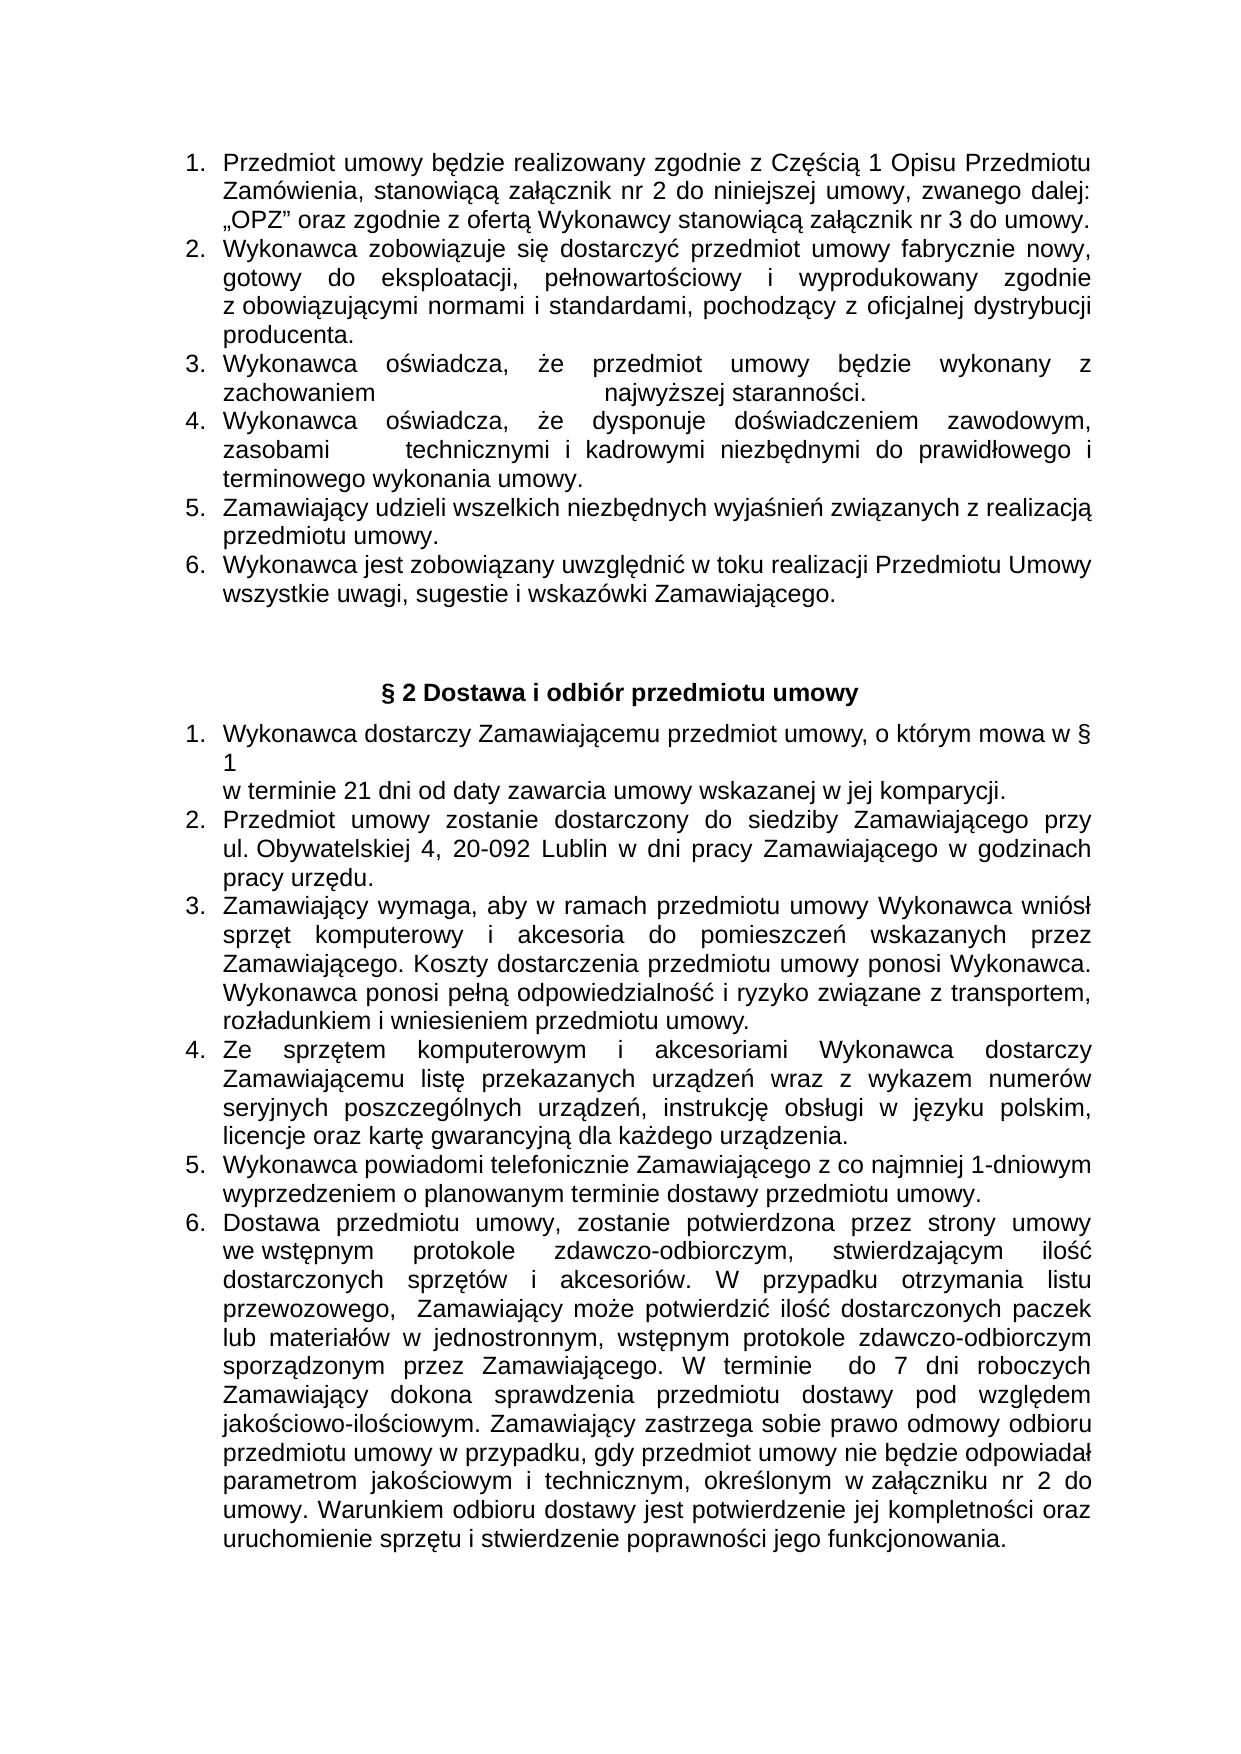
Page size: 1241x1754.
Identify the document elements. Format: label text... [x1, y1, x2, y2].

list Wykonawca oświadcza, że przedmiot umowy będzie wykonany z zachowaniem najwyższej staranności. [185, 349, 1093, 406]
list Wykonawca dostarczy Zamawiającemu przedmiot umowy, o którym mowa w § 1 w terminie 21 dni od daty zawarcia umowy wskazanej w jej komparycji. [185, 719, 1093, 805]
list Przedmiot umowy zostanie dostarczony do siedziby Zamawiającego przy ul. Obywatelskiej 4, 20-092 Lublin w dni pracy Zamawiającego w godzinach pracy urzędu. [185, 805, 1093, 891]
text § 2 Dostawa i odbiór przedmiotu umowy [148, 678, 1093, 706]
list Ze sprzętem komputerowym i akcesoriami Wykonawca dostarczy Zamawiającemu listę przekazanych urządzeń wraz z wykazem numerów seryjnych poszczególnych urządzeń, instrukcję obsługi w języku polskim, licencje oraz kartę gwarancyjną dla każdego urządzenia. [185, 1035, 1093, 1150]
list Wykonawca powiadomi telefonicznie Zamawiającego z co najmniej 1-dniowym wyprzedzeniem o planowanym terminie dostawy przedmiotu umowy. [185, 1150, 1093, 1208]
list Przedmiot umowy będzie realizowany zgodnie z Częścią 1 Opisu Przedmiotu Zamówienia, stanowiącą załącznik nr 2 do niniejszej umowy, zwanego dalej: „OPZ” oraz zgodnie z ofertą Wykonawcy stanowiącą załącznik nr 3 do umowy. [185, 148, 1093, 234]
list Wykonawca zobowiązuje się dostarczyć przedmiot umowy fabrycznie nowy, gotowy do eksploatacji, pełnowartościowy i wyprodukowany zgodnie z obowiązującymi normami i standardami, pochodzący z oficjalnej dystrybucji producenta. [185, 234, 1093, 349]
list Zamawiający wymaga, aby w ramach przedmiotu umowy Wykonawca wniósł sprzęt komputerowy i akcesoria do pomieszczeń wskazanych przez Zamawiającego. Koszty dostarczenia przedmiotu umowy ponosi Wykonawca. Wykonawca ponosi pełną odpowiedzialność i ryzyko związane z transportem, rozładunkiem i wniesieniem przedmiotu umowy. [185, 891, 1093, 1035]
list Dostawa przedmiotu umowy, zostanie potwierdzona przez strony umowy we wstępnym protokole zdawczo-odbiorczym, stwierdzającym ilość dostarczonych sprzętów i akcesoriów. W przypadku otrzymania listu przewozowego, Zamawiający może potwierdzić ilość dostarczonych paczek lub materiałów w jednostronnym, wstępnym protokole zdawczo-odbiorczym sporządzonym przez Zamawiającego. W terminie do 7 dni roboczych Zamawiający dokona sprawdzenia przedmiotu dostawy pod względem jakościowo-ilościowym. Zamawiający zastrzega sobie prawo odmowy odbioru przedmiotu umowy w przypadku, gdy przedmiot umowy nie będzie odpowiadał parametrom jakościowym i technicznym, określonym w załączniku nr 2 do umowy. Warunkiem odbioru dostawy jest potwierdzenie jej kompletności oraz uruchomienie sprzętu i stwierdzenie poprawności jego funkcjonowania. [185, 1208, 1093, 1553]
list Zamawiający udzieli wszelkich niezbędnych wyjaśnień związanych z realizacją przedmiotu umowy. [185, 493, 1093, 550]
list Wykonawca jest zobowiązany uwzględnić w toku realizacji Przedmiotu Umowy wszystkie uwagi, sugestie i wskazówki Zamawiającego. [185, 550, 1093, 608]
list Wykonawca oświadcza, że dysponuje doświadczeniem zawodowym, zasobami technicznymi i kadrowymi niezbędnymi do prawidłowego i terminowego wykonania umowy. [185, 406, 1093, 493]
